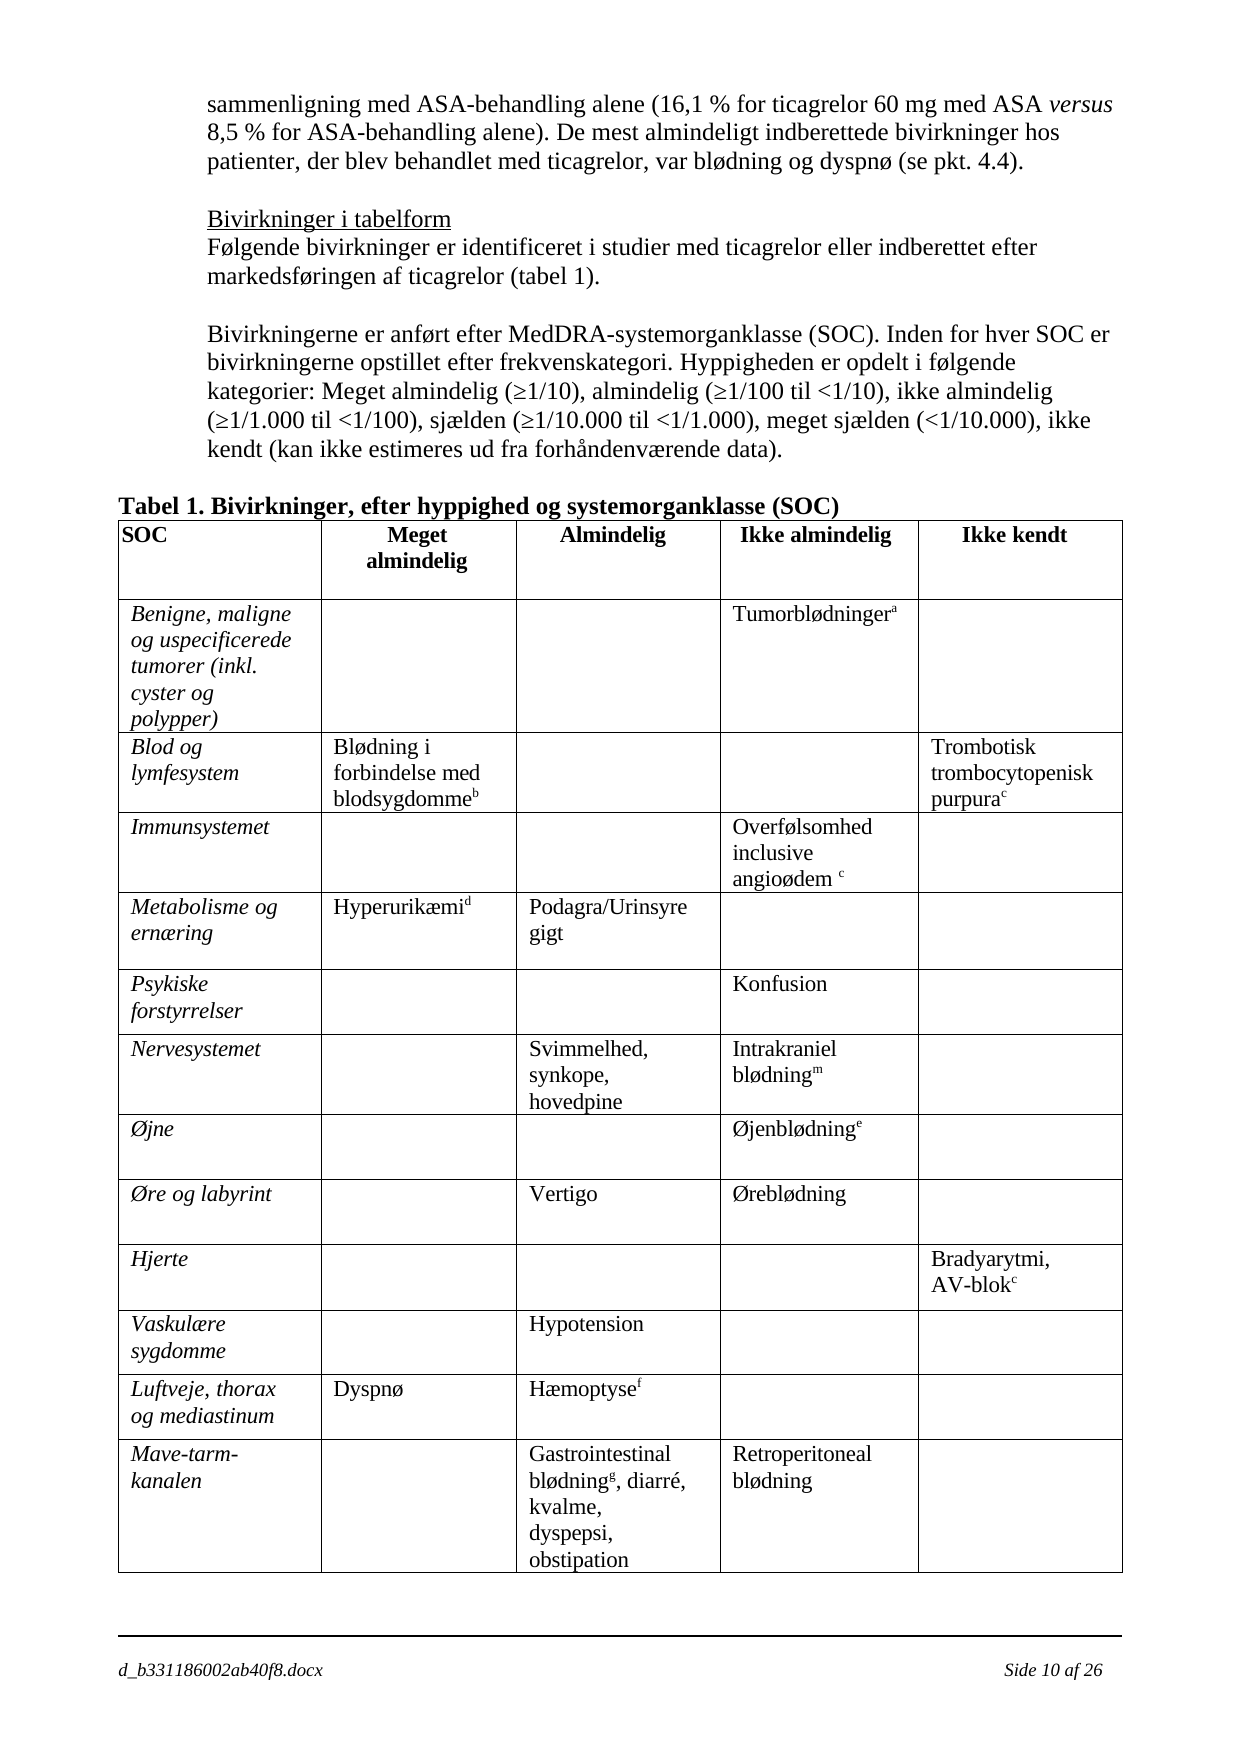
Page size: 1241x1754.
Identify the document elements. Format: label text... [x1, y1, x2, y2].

table_cell Mave-tarm- kanalen [119, 1440, 321, 1572]
table_cell [919, 1180, 1122, 1244]
subtitle Tabel 1. Bivirkninger, efter hyppighed og systemorganklasse (SOC) [118, 491, 1122, 520]
table_cell [517, 1115, 720, 1179]
table_cell [919, 1440, 1122, 1572]
table_cell Vaskulære sygdomme [119, 1311, 321, 1374]
text Bivirkninger i tabelform [207, 204, 1122, 232]
table_cell Psykiske forstyrrelser [119, 970, 321, 1034]
table_cell Nervesystemet [119, 1035, 321, 1114]
table_cell Immunsystemet [119, 813, 321, 892]
table_header Ikke kendt [919, 521, 1122, 599]
table_cell [517, 970, 720, 1034]
table_cell Bradyarytmi, AV-blokc [919, 1245, 1122, 1309]
table_cell Hyperurikæmid [322, 893, 516, 969]
table_cell [517, 813, 720, 892]
table_cell [919, 1375, 1122, 1439]
table_cell Øre og labyrint [119, 1180, 321, 1244]
table_cell Gastrointestinal blødningg, diarré, kvalme, dyspepsi, obstipation [517, 1440, 720, 1572]
table_cell [919, 600, 1122, 732]
table_cell Øjne [119, 1115, 321, 1179]
table_cell [517, 733, 720, 812]
table_cell Øreblødning [721, 1180, 918, 1244]
table_cell [322, 1245, 516, 1309]
table_cell [919, 813, 1122, 892]
table_header SOC [119, 521, 321, 599]
table_cell [721, 1375, 918, 1439]
table_cell [919, 970, 1122, 1034]
table_cell [322, 970, 516, 1034]
table_cell Metabolisme og ernæring [119, 893, 321, 969]
table_header Meget almindelig [322, 521, 516, 599]
table_cell Hypotension [517, 1311, 720, 1374]
table_header Ikke almindelig [721, 521, 918, 599]
table_cell Konfusion [721, 970, 918, 1034]
table_cell [919, 893, 1122, 969]
table_cell [322, 1311, 516, 1374]
table_cell Blod og lymfesystem [119, 733, 321, 812]
table_cell Svimmelhed, synkope, hovedpine [517, 1035, 720, 1114]
text Bivirkningerne er anført efter MedDRA-systemorganklasse (SOC). Inden for hver SOC er bivirkningerne opstillet efter frekvenskategori. Hyppigheden er opdelt i følgende kategorier: Meget almindelig (≥1/10), almindelig (≥1/100 til <1/10), ikke almindelig (≥1/1.000 til <1/100), sjælden (≥1/10.000 til <1/1.000), meget sjælden (<1/10.000), ikke kendt (kan ikke estimeres ud fra forhåndenværende data). [207, 319, 1122, 462]
table_cell Overfølsomhed inclusive angioødem c [721, 813, 918, 892]
table_cell [721, 893, 918, 969]
table_cell Benigne, maligne og uspecificerede tumorer (inkl. cyster og polypper) [119, 600, 321, 732]
table_cell Vertigo [517, 1180, 720, 1244]
table_cell [919, 1311, 1122, 1374]
table_cell [721, 1245, 918, 1309]
table_cell Dyspnø [322, 1375, 516, 1439]
table_cell [322, 813, 516, 892]
table_cell [322, 600, 516, 732]
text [207, 89, 1122, 175]
table_cell Luftveje, thorax og mediastinum [119, 1375, 321, 1439]
table_cell [322, 1180, 516, 1244]
table_cell Hjerte [119, 1245, 321, 1309]
table_cell [322, 1035, 516, 1114]
table_cell Intrakraniel blødningm [721, 1035, 918, 1114]
table_cell [322, 1115, 516, 1179]
table_cell [919, 1115, 1122, 1179]
table_cell [721, 733, 918, 812]
table_cell Øjenblødninge [721, 1115, 918, 1179]
text Følgende bivirkninger er identificeret i studier med ticagrelor eller indberettet efter markedsføringen af ticagrelor (tabel 1). [207, 232, 1122, 290]
table_cell [721, 1311, 918, 1374]
table_cell Trombotisk trombocytopenisk purpurac [919, 733, 1122, 812]
table_header Almindelig [517, 521, 720, 599]
table_cell Tumorblødningera [721, 600, 918, 732]
table_cell Blødning i forbindelse med blodsygdommeb [322, 733, 516, 812]
table_cell [517, 1245, 720, 1309]
table_cell Podagra/Urinsyre gigt [517, 893, 720, 969]
table_cell [919, 1035, 1122, 1114]
table_cell [322, 1440, 516, 1572]
table_cell Retroperitoneal blødning [721, 1440, 918, 1572]
table_cell [517, 600, 720, 732]
table_cell Hæmoptysef [517, 1375, 720, 1439]
